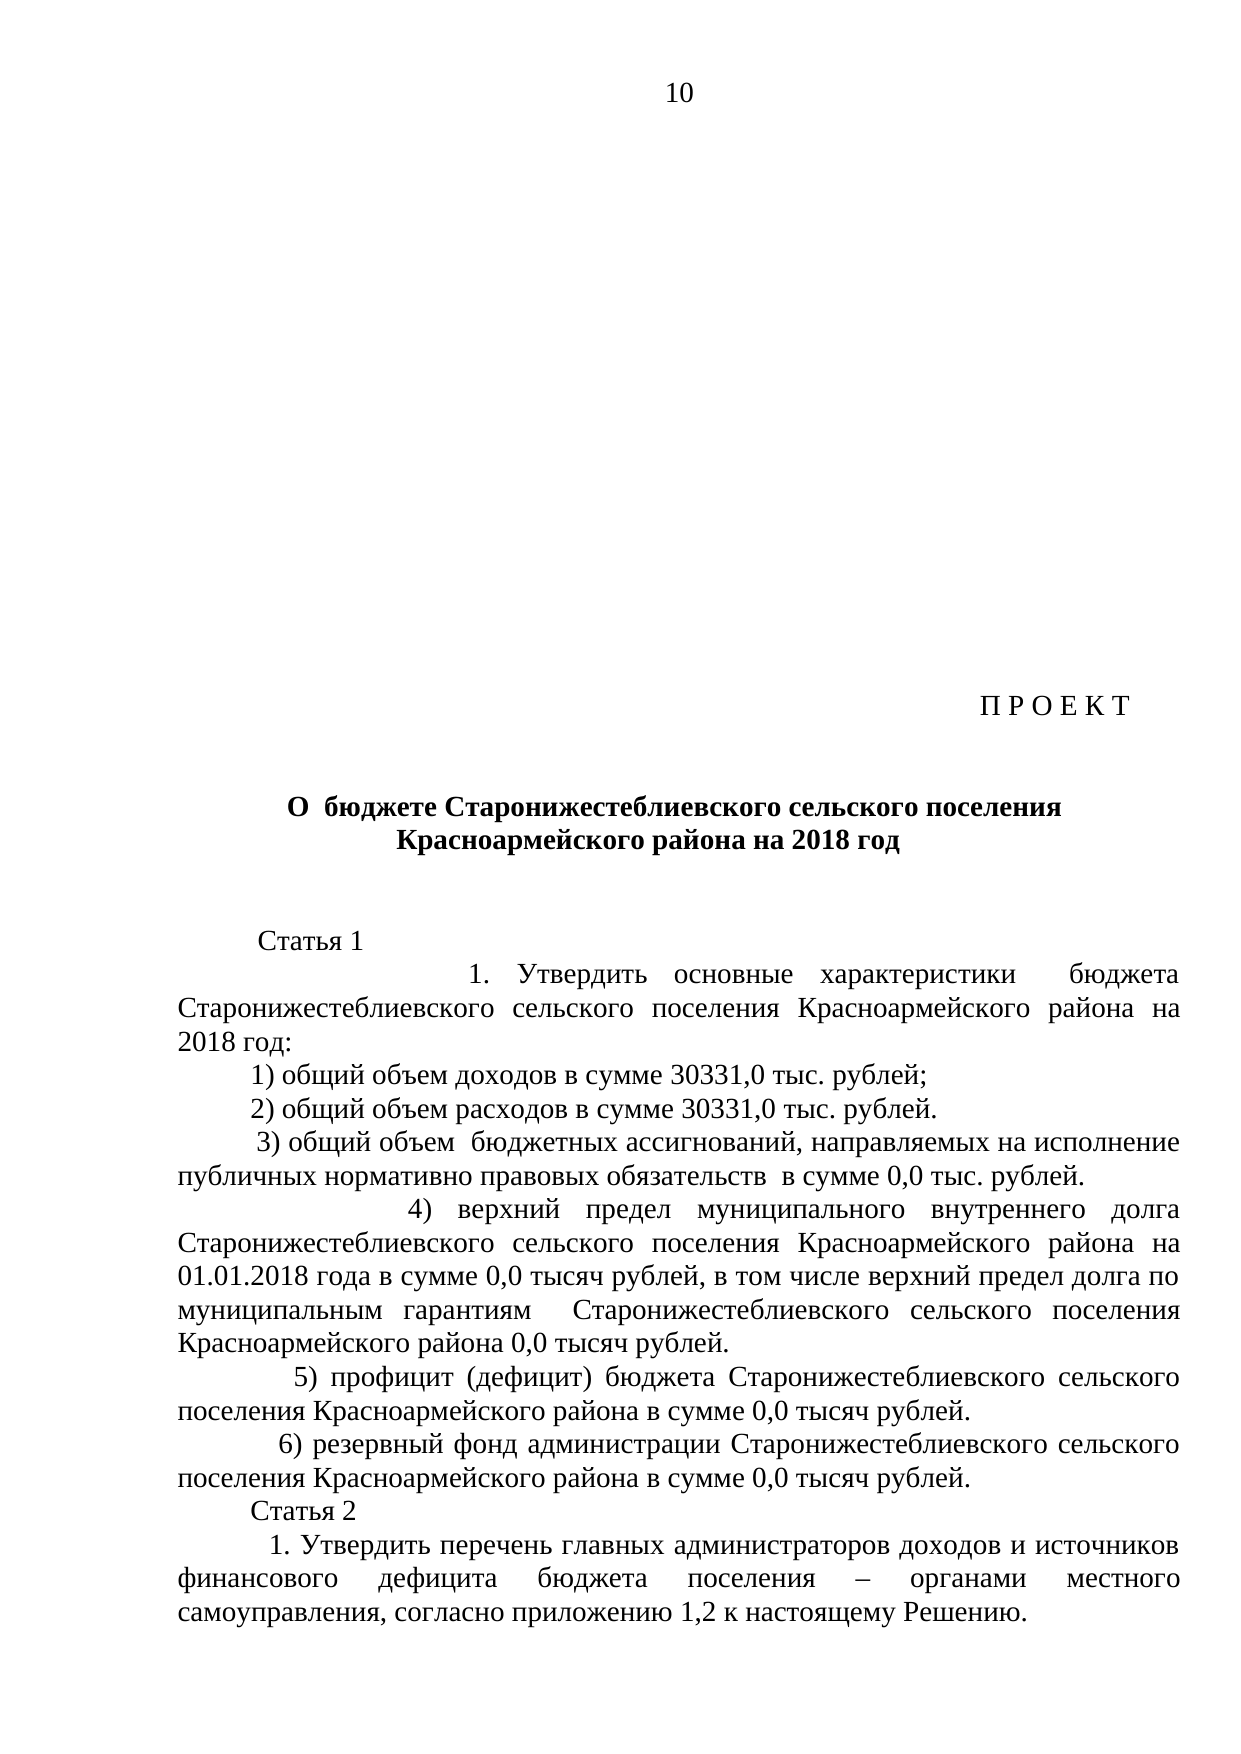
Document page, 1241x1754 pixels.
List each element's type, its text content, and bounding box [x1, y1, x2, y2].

text О бюджете Старонижестеблиевского сельского поселения [177, 789, 1181, 822]
text 4) верхний предел муниципального внутреннего долга Старонижестеблиевского сельского поселения Красноармейского района на 01.01.2018 года в сумме 0,0 тысяч рублей, в том числе верхний предел долга по муниципальным гарантиям Старонижестеблиевского сельского поселения Красноармейского района 0,0 тысяч рублей. [177, 1191, 1181, 1359]
text 1) общий объем доходов в сумме 30331,0 тыс. рублей; [177, 1057, 1181, 1091]
text 1. Утвердить основные характеристики бюджета Старонижестеблиевского сельского поселения Красноармейского района на 2018 год: [177, 957, 1181, 1057]
text Красноармейского района на 2018 год [177, 822, 1181, 856]
text 6) резервный фонд администрации Старонижестеблиевского сельского поселения Красноармейского района в сумме 0,0 тысяч рублей. [177, 1426, 1181, 1493]
text 2) общий объем расходов в сумме 30331,0 тыс. рублей. [177, 1091, 1181, 1124]
text П Р О Е К Т [177, 688, 1181, 722]
text 5) профицит (дефицит) бюджета Старонижестеблиевского сельского поселения Красноармейского района в сумме 0,0 тысяч рублей. [177, 1359, 1181, 1426]
text Статья 1 [177, 923, 1181, 957]
text Статья 2 [177, 1493, 1181, 1527]
text 3) общий объем бюджетных ассигнований, направляемых на исполнение публичных нормативно правовых обязательств в сумме 0,0 тыс. рублей. [177, 1124, 1181, 1191]
text 1. Утвердить перечень главных администраторов доходов и источников финансового дефицита бюджета поселения – органами местного самоуправления, согласно приложению 1,2 к настоящему Решению. [177, 1527, 1181, 1627]
